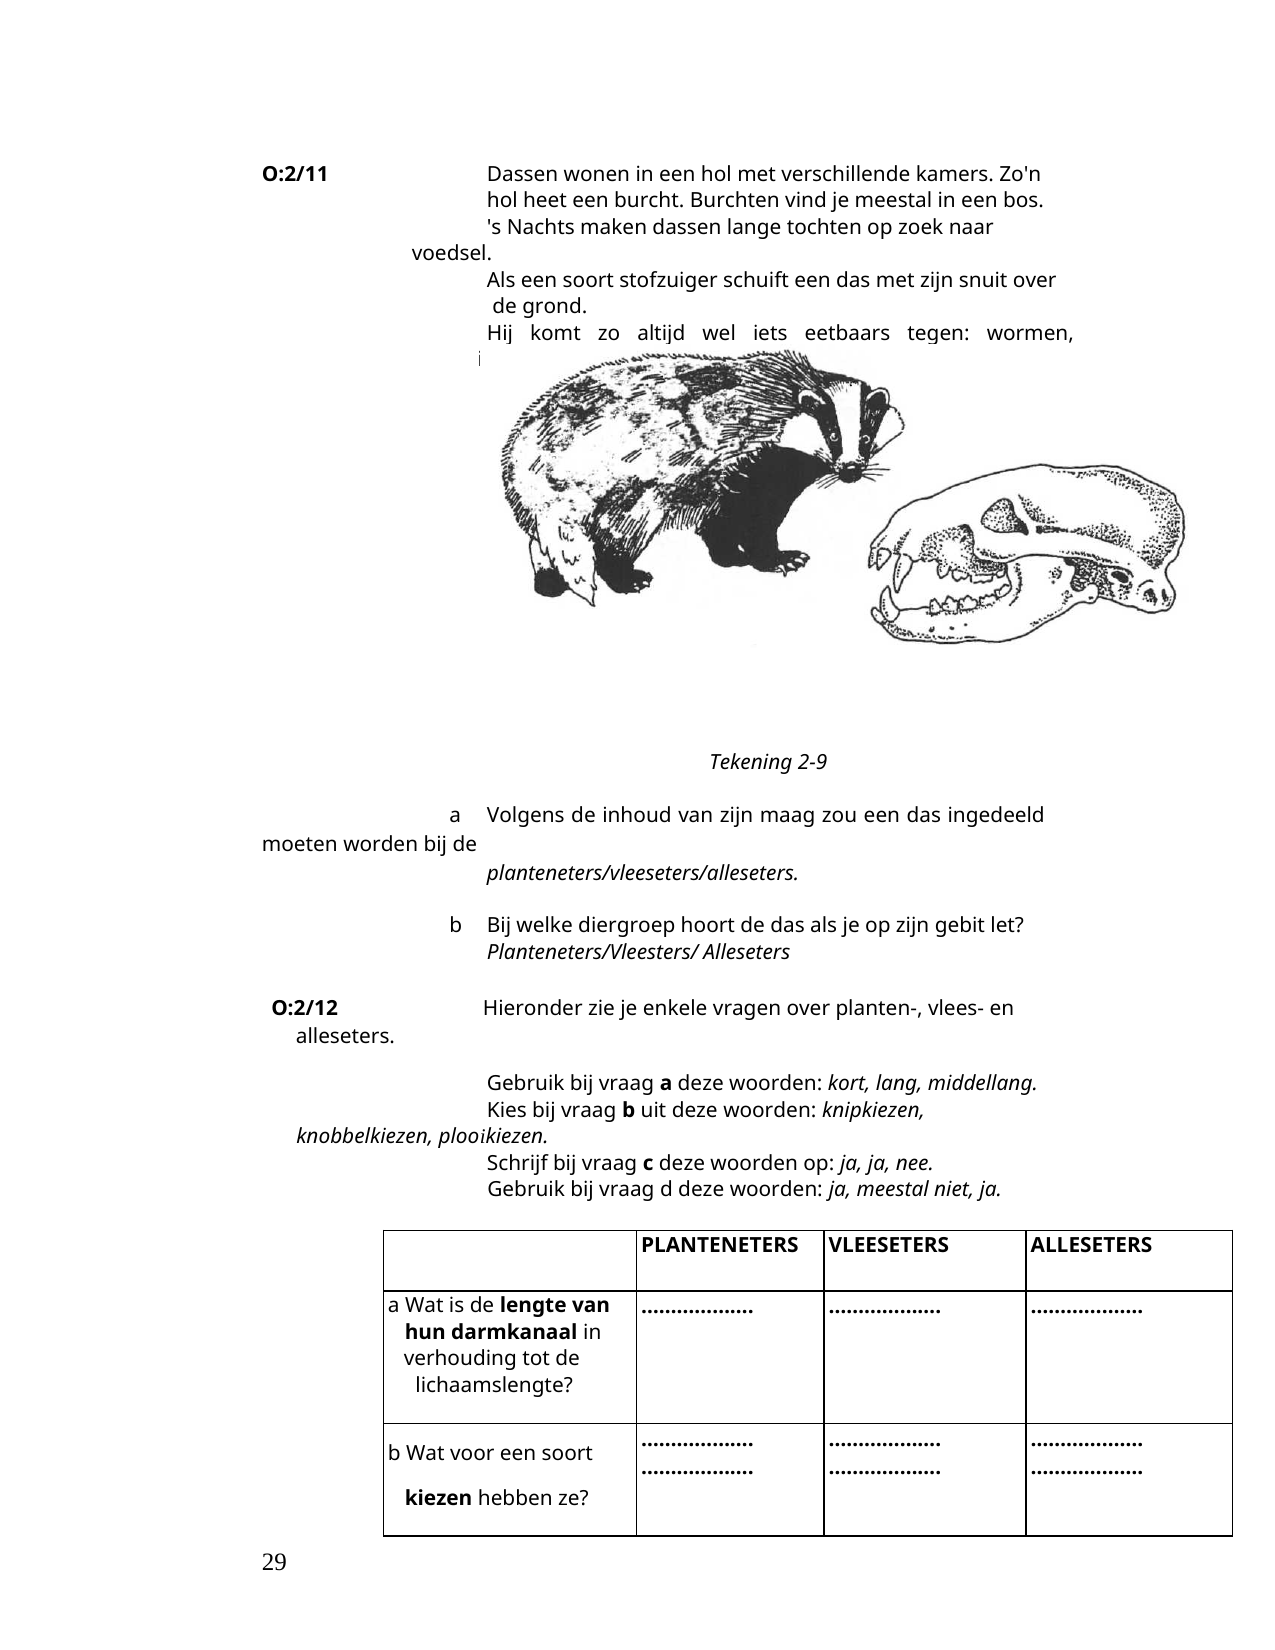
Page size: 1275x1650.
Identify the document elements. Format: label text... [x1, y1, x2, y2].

table_header VLEESETERS [825, 1231, 1025, 1290]
text a Volgens de inhoud van zijn maag zou een das ingedeeld moeten worden bij de [262, 800, 1046, 857]
table_cell b Wat voor een soort kiezen hebben ze? [384, 1424, 636, 1535]
table_cell ………………. ………………. [1027, 1424, 1232, 1535]
table_header [384, 1231, 636, 1290]
text O:2/12 Hieronder zie je enkele vragen over planten-, vlees- en alleseters. [271, 993, 1059, 1049]
text 's Nachts maken dassen lange tochten op zoek naar voedsel. [412, 213, 1059, 266]
text Tekening 2-9 [493, 747, 1059, 775]
text Hij komt zo altijd wel iets eetbaars tegen: wormen, insekten, slakken, vruchten of noten. [477, 319, 1074, 372]
text O:2/11 Dassen wonen in een hol met verschillende kamers. Zo'n hol heet een burcht. Burchten vind je meestal in een bos. [262, 160, 1059, 213]
text b Bij welke diergroep hoort de das als je op zijn gebit let? Planteneters/Vleesters/ Alleseters [449, 911, 1059, 965]
table_header ALLESETERS [1027, 1231, 1232, 1290]
table_cell ………………. [637, 1292, 823, 1422]
table_cell ………………. ………………. [825, 1424, 1025, 1535]
table_cell a Wat is de lengte van hun darmkanaal in verhouding tot de lichaamslengte? [384, 1292, 636, 1422]
table_header PLANTENETERS [637, 1231, 823, 1290]
text planteneters/vleeseters/alleseters. [262, 858, 1059, 887]
text Kies bij vraag b uit deze woorden: knipkiezen, knobbelkiezen, plooikiezen. [296, 1096, 1059, 1149]
table_cell ………………. [1027, 1292, 1232, 1422]
text Gebruik bij vraag a deze woorden: kort, lang, middellang. [297, 1069, 1059, 1096]
text Gebruik bij vraag d deze woorden: ja, meestal niet, ja. [297, 1175, 1059, 1202]
text Als een soort stofzuiger schuift een das met zijn snuit over de grond. [487, 266, 1059, 319]
text Schrijf bij vraag c deze woorden op: ja, ja, nee. [296, 1149, 1059, 1175]
table_cell ………………. ………………. [637, 1424, 823, 1535]
table_cell ………………. [825, 1292, 1025, 1422]
